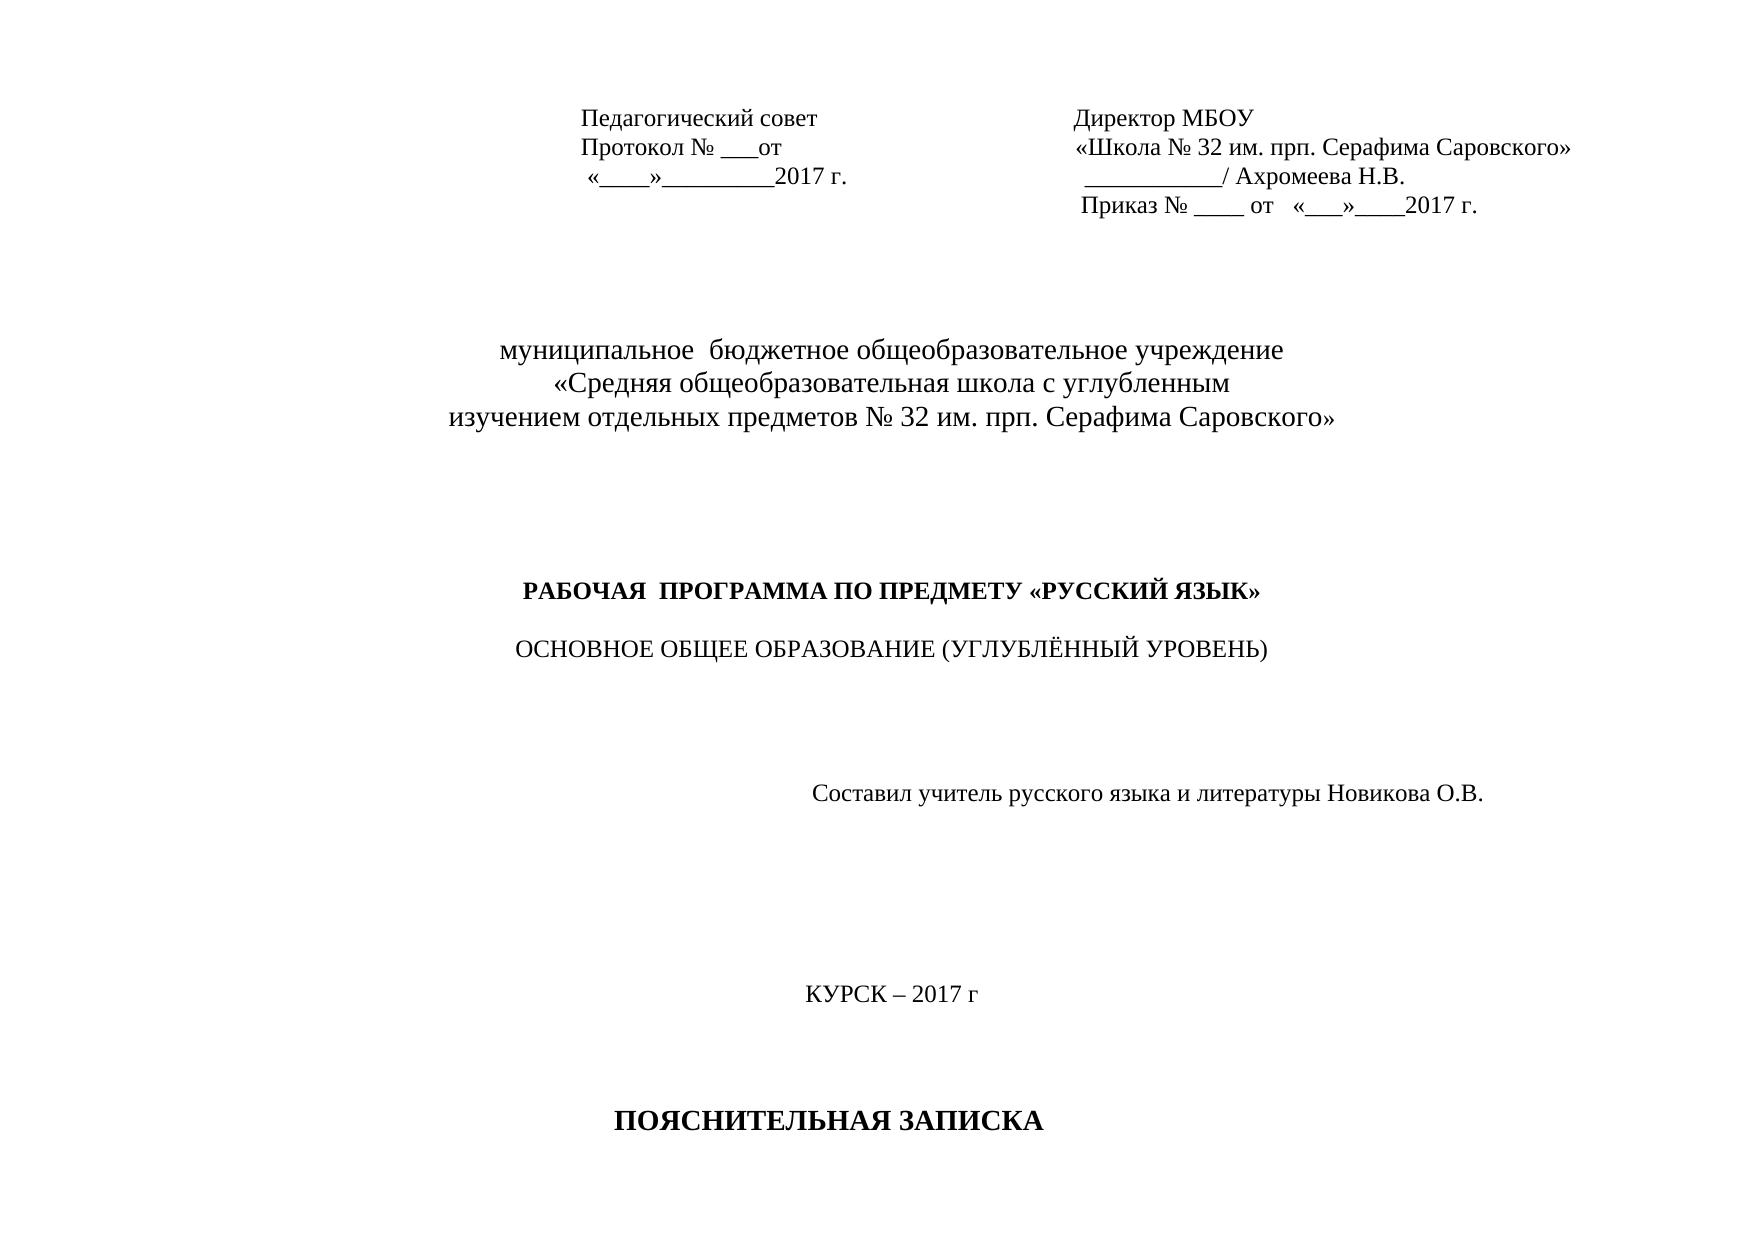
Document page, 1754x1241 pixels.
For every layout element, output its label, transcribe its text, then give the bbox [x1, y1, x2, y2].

text муниципальное бюджетное общеобразовательное учреждение [118, 332, 1665, 366]
text ОСНОВНОЕ ОБЩЕЕ ОБРАЗОВАНИЕ (УГЛУБЛЁННЫЙ УРОВЕНЬ) [118, 634, 1665, 663]
text Приказ № ____ от «___»____2017 г. [118, 190, 1665, 218]
text Протокол № ___от «Школа № 32 им. прп. Серафима Саровского» [118, 132, 1665, 161]
text КУРСК – 2017 г [118, 979, 1665, 1008]
text «Средняя общеобразовательная школа с углубленным [118, 366, 1665, 399]
text ПОЯСНИТЕЛЬНАЯ ЗАПИСКА [118, 1103, 1665, 1136]
text Педагогический совет Директор МБОУ [118, 103, 1665, 132]
text РАБОЧАЯ ПРОГРАММА ПО ПРЕДМЕТУ «РУССКИЙ ЯЗЫК» [118, 576, 1665, 605]
text изучением отдельных предметов № 32 им. прп. Серафима Саровского» [118, 399, 1665, 433]
text «____»_________2017 г. ___________/ Ахромеева Н.В. [118, 161, 1665, 190]
text Составил учитель русского языка и литературы Новикова О.В. [118, 778, 1665, 806]
